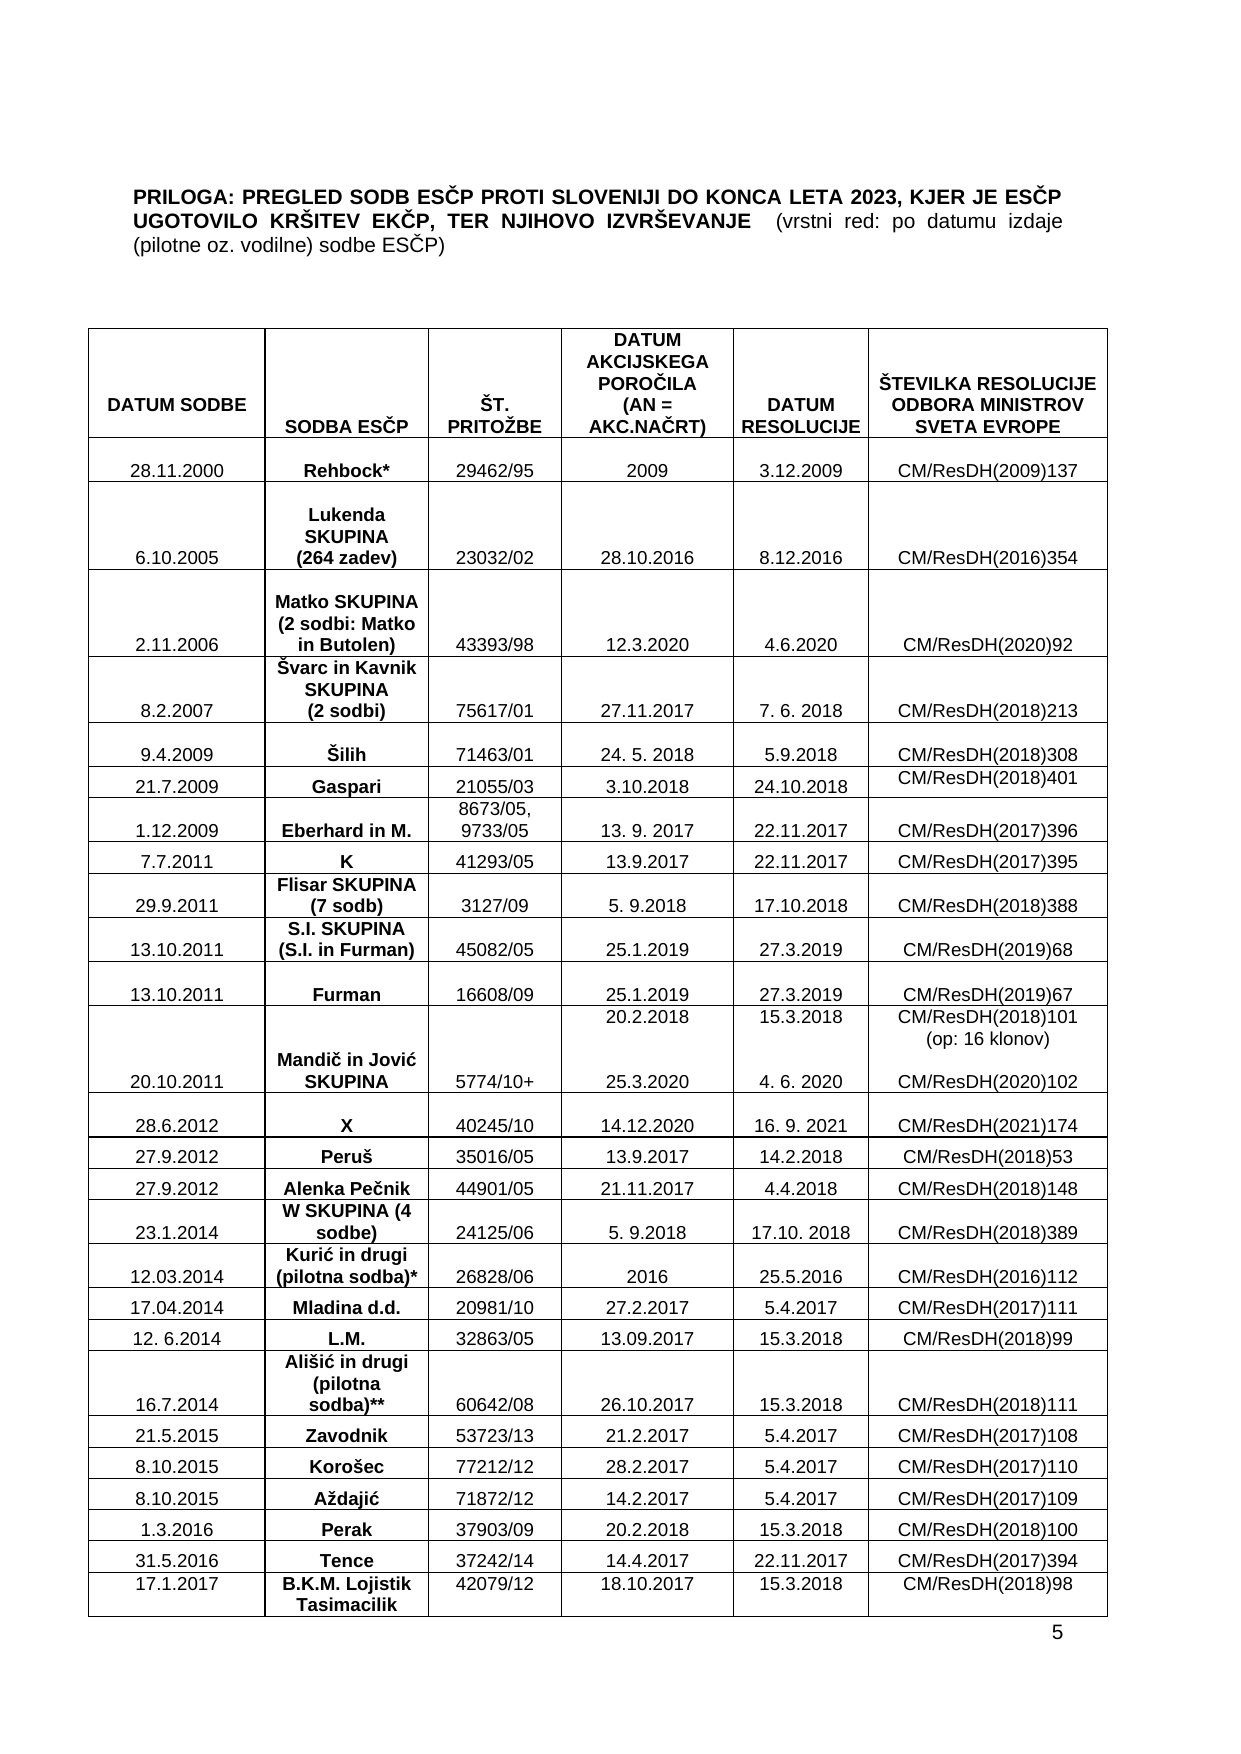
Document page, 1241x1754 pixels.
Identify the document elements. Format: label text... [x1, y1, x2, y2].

table_cell Mandič in Jović SKUPINA [266, 1006, 428, 1092]
table_cell 12.3.2020 [562, 570, 733, 656]
table_cell 28.6.2012 [89, 1093, 264, 1136]
table_cell CM/ResDH(2018)388 [869, 874, 1107, 917]
table_cell 3.12.2009 [734, 438, 868, 481]
table_cell 29.9.2011 [89, 874, 264, 917]
table_cell 41293/05 [429, 842, 561, 872]
table_cell CM/ResDH(2018)308 [869, 723, 1107, 766]
table_cell CM/ResDH(2018)389 [869, 1200, 1107, 1243]
table_cell 23.1.2014 [89, 1200, 264, 1243]
table_cell Perak [266, 1510, 428, 1540]
table_cell Furman [266, 962, 428, 1005]
table_cell 32863/05 [429, 1320, 561, 1350]
table_cell Eberhard in M. [266, 798, 428, 841]
table_cell 77212/12 [429, 1448, 561, 1478]
table_cell CM/ResDH(2018)111 [869, 1351, 1107, 1415]
table_cell 25.1.2019 [562, 962, 733, 1005]
table_cell 4.4.2018 [734, 1169, 868, 1199]
table_cell 5.4.2017 [734, 1448, 868, 1478]
table_cell 5774/10+ [429, 1006, 561, 1092]
table_cell CM/ResDH(2017)394 [869, 1541, 1107, 1572]
table_cell Švarc in Kavnik SKUPINA (2 sodbi) [266, 657, 428, 722]
table_cell 53723/13 [429, 1416, 561, 1447]
table_cell 27.3.2019 [734, 918, 868, 961]
table_cell 37903/09 [429, 1510, 561, 1540]
table_cell 43393/98 [429, 570, 561, 656]
table_cell CM/ResDH(2017)395 [869, 842, 1107, 872]
table_cell 16.7.2014 [89, 1351, 264, 1415]
table_cell Alenka Pečnik [266, 1169, 428, 1199]
table_cell 24. 5. 2018 [562, 723, 733, 766]
table_cell 27.11.2017 [562, 657, 733, 722]
table_header ŠTEVILKA RESOLUCIJE ODBORA MINISTROV SVETA EVROPE [869, 329, 1107, 437]
table_cell 2009 [562, 438, 733, 481]
table_cell Korošec [266, 1448, 428, 1478]
table_cell 21.11.2017 [562, 1169, 733, 1199]
table_cell 15.3.2018 4. 6. 2020 [734, 1006, 868, 1092]
table_header DATUM AKCIJSKEGA POROČILA (AN = AKC.NAČRT) [562, 329, 733, 437]
table_cell 14.2.2018 [734, 1138, 868, 1168]
table_cell 16. 9. 2021 [734, 1093, 868, 1136]
table_cell CM/ResDH(2018)53 [869, 1138, 1107, 1168]
table_cell 5.4.2017 [734, 1288, 868, 1318]
table_cell CM/ResDH(2016)112 [869, 1244, 1107, 1287]
table_cell 20.10.2011 [89, 1006, 264, 1092]
table_cell 6.10.2005 [89, 482, 264, 568]
table_cell 7. 6. 2018 [734, 657, 868, 722]
table_cell 17.04.2014 [89, 1288, 264, 1318]
table_cell 7.7.2011 [89, 842, 264, 872]
table_cell 8.12.2016 [734, 482, 868, 568]
table_cell 21055/03 [429, 767, 561, 797]
table_cell 8.2.2007 [89, 657, 264, 722]
table_cell 15.3.2018 [734, 1320, 868, 1350]
table_cell 25.1.2019 [562, 918, 733, 961]
table_cell 27.2.2017 [562, 1288, 733, 1318]
table_cell 17.1.2017 [89, 1573, 264, 1616]
table_cell 44901/05 [429, 1169, 561, 1199]
table_cell CM/ResDH(2016)354 [869, 482, 1107, 568]
table_cell 13.9.2017 [562, 842, 733, 872]
table_cell 26.10.2017 [562, 1351, 733, 1415]
table_cell Tence [266, 1541, 428, 1572]
table_cell 13.10.2011 [89, 962, 264, 1005]
table_cell Aždajić [266, 1479, 428, 1509]
table_cell CM/ResDH(2017)108 [869, 1416, 1107, 1447]
table_cell 2.11.2006 [89, 570, 264, 656]
table_cell 17.10. 2018 [734, 1200, 868, 1243]
table_cell 25.5.2016 [734, 1244, 868, 1287]
table_cell 28.10.2016 [562, 482, 733, 568]
table_cell 1.12.2009 [89, 798, 264, 841]
table_cell 14.12.2020 [562, 1093, 733, 1136]
table_cell CM/ResDH(2018)99 [869, 1320, 1107, 1350]
table_cell 27.9.2012 [89, 1169, 264, 1199]
table_cell 27.3.2019 [734, 962, 868, 1005]
table_cell CM/ResDH(2018)148 [869, 1169, 1107, 1199]
table_cell CM/ResDH(2018)100 [869, 1510, 1107, 1540]
table_cell S.I. SKUPINA (S.I. in Furman) [266, 918, 428, 961]
table_cell 37242/14 [429, 1541, 561, 1572]
table_cell 27.9.2012 [89, 1138, 264, 1168]
table_header SODBA ESČP [266, 329, 428, 437]
text PRILOGA: PREGLED SODB ESČP PROTI SLOVENIJI DO KONCA LETA 2023, KJER JE ESČP UGOTOVILO KRŠITEV EKČP, TER NJIHOVO IZVRŠEVANJE (vrstni red: po datumu izdaje (pilotne oz. vodilne) sodbe ESČP) [133, 184, 1063, 256]
table_cell 5.4.2017 [734, 1416, 868, 1447]
table_cell CM/ResDH(2017)396 [869, 798, 1107, 841]
table_cell X [266, 1093, 428, 1136]
table_cell 15.3.2018 [734, 1573, 868, 1616]
table_cell 21.5.2015 [89, 1416, 264, 1447]
table_cell 8673/05, 9733/05 [429, 798, 561, 841]
table_cell 20.2.2018 [562, 1510, 733, 1540]
table_cell 5. 9.2018 [562, 1200, 733, 1243]
table_cell 4.6.2020 [734, 570, 868, 656]
table_cell 18.10.2017 [562, 1573, 733, 1616]
table_cell 15.3.2018 [734, 1510, 868, 1540]
table_cell 71463/01 [429, 723, 561, 766]
table_cell 16608/09 [429, 962, 561, 1005]
table_cell 21.7.2009 [89, 767, 264, 797]
table_cell Lukenda SKUPINA (264 zadev) [266, 482, 428, 568]
table_cell Kurić in drugi (pilotna sodba)* [266, 1244, 428, 1287]
table_cell Peruš [266, 1138, 428, 1168]
table_cell 20981/10 [429, 1288, 561, 1318]
table_cell CM/ResDH(2018)401 [869, 767, 1107, 797]
table_header DATUM RESOLUCIJE [734, 329, 868, 437]
table_cell 75617/01 [429, 657, 561, 722]
table_cell 20.2.2018 25.3.2020 [562, 1006, 733, 1092]
table_cell 2016 [562, 1244, 733, 1287]
table_cell CM/ResDH(2021)174 [869, 1093, 1107, 1136]
table_cell 13. 9. 2017 [562, 798, 733, 841]
table_cell 28.11.2000 [89, 438, 264, 481]
table_cell Matko SKUPINA (2 sodbi: Matko in Butolen) [266, 570, 428, 656]
table_cell CM/ResDH(2019)67 [869, 962, 1107, 1005]
table_cell 8.10.2015 [89, 1479, 264, 1509]
table_cell 42079/12 [429, 1573, 561, 1616]
table_cell Rehbock* [266, 438, 428, 481]
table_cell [266, 1573, 428, 1616]
table_cell 45082/05 [429, 918, 561, 961]
table_cell 60642/08 [429, 1351, 561, 1415]
table_cell CM/ResDH(2017)110 [869, 1448, 1107, 1478]
table_header ŠT. PRITOŽBE [429, 329, 561, 437]
table_cell 21.2.2017 [562, 1416, 733, 1447]
table_cell 23032/02 [429, 482, 561, 568]
table_cell 1.3.2016 [89, 1510, 264, 1540]
table_cell 5.9.2018 [734, 723, 868, 766]
table_cell 24125/06 [429, 1200, 561, 1243]
table_cell CM/ResDH(2018)101 (op: 16 klonov) CM/ResDH(2020)102 [869, 1006, 1107, 1092]
table_cell W SKUPINA (4 sodbe) [266, 1200, 428, 1243]
table_cell 12. 6.2014 [89, 1320, 264, 1350]
table_cell Šilih [266, 723, 428, 766]
table_cell 8.10.2015 [89, 1448, 264, 1478]
table_cell 15.3.2018 [734, 1351, 868, 1415]
table_cell Mladina d.d. [266, 1288, 428, 1318]
table_cell 28.2.2017 [562, 1448, 733, 1478]
table_cell 26828/06 [429, 1244, 561, 1287]
table_cell CM/ResDH(2018)213 [869, 657, 1107, 722]
table_cell Flisar SKUPINA (7 sodb) [266, 874, 428, 917]
table_cell 3.10.2018 [562, 767, 733, 797]
table_cell CM/ResDH(2020)92 [869, 570, 1107, 656]
table_cell CM/ResDH(2018)98 [869, 1573, 1107, 1616]
table_cell 22.11.2017 [734, 798, 868, 841]
table_cell CM/ResDH(2019)68 [869, 918, 1107, 961]
table_cell CM/ResDH(2017)111 [869, 1288, 1107, 1318]
table_cell 13.10.2011 [89, 918, 264, 961]
table_cell 12.03.2014 [89, 1244, 264, 1287]
table_cell Zavodnik [266, 1416, 428, 1447]
table_cell K [266, 842, 428, 872]
table_cell 31.5.2016 [89, 1541, 264, 1572]
table_cell 40245/10 [429, 1093, 561, 1136]
table_cell 22.11.2017 [734, 1541, 868, 1572]
table_cell 13.9.2017 [562, 1138, 733, 1168]
table_cell CM/ResDH(2017)109 [869, 1479, 1107, 1509]
table_cell 5. 9.2018 [562, 874, 733, 917]
table_cell 9.4.2009 [89, 723, 264, 766]
table_cell 24.10.2018 [734, 767, 868, 797]
table_cell 71872/12 [429, 1479, 561, 1509]
table_cell 3127/09 [429, 874, 561, 917]
table_cell 22.11.2017 [734, 842, 868, 872]
table_cell 5.4.2017 [734, 1479, 868, 1509]
table_cell 14.4.2017 [562, 1541, 733, 1572]
table_cell 13.09.2017 [562, 1320, 733, 1350]
table_cell Ališić in drugi (pilotna sodba)** [266, 1351, 428, 1415]
table_cell L.M. [266, 1320, 428, 1350]
table_cell 14.2.2017 [562, 1479, 733, 1509]
table_cell CM/ResDH(2009)137 [869, 438, 1107, 481]
table_header DATUM SODBE [89, 329, 264, 437]
table_cell 29462/95 [429, 438, 561, 481]
table_cell 17.10.2018 [734, 874, 868, 917]
table_cell 35016/05 [429, 1138, 561, 1168]
table_cell Gaspari [266, 767, 428, 797]
